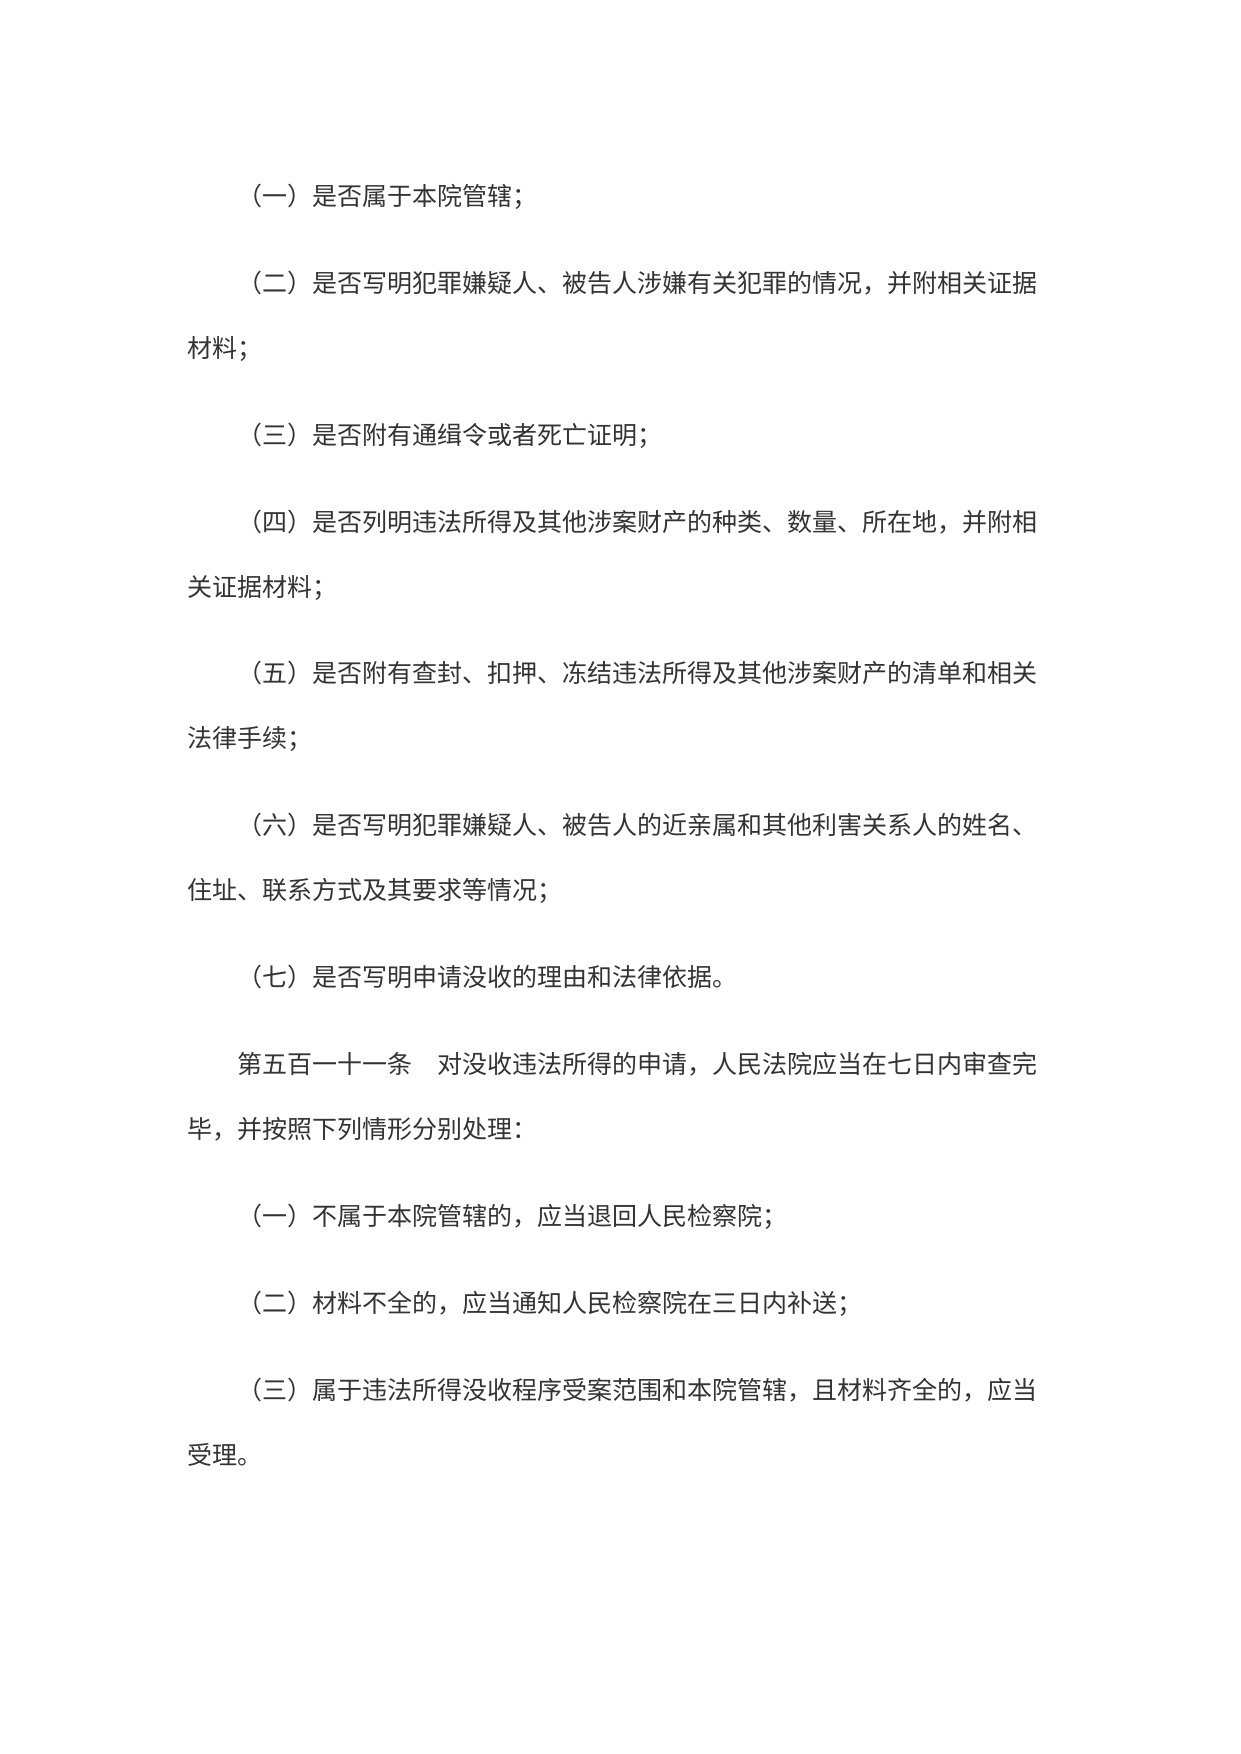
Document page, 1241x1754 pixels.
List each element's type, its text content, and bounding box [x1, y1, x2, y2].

text （二）是否写明犯罪嫌疑人、被告人涉嫌有关犯罪的情况，并附相关证据材料； [187, 249, 1053, 379]
text （六）是否写明犯罪嫌疑人、被告人的近亲属和其他利害关系人的姓名、住址、联系方式及其要求等情况； [187, 791, 1053, 921]
text （五）是否附有查封、扣押、冻结违法所得及其他涉案财产的清单和相关法律手续； [187, 639, 1053, 769]
text （四）是否列明违法所得及其他涉案财产的种类、数量、所在地，并附相关证据材料； [187, 488, 1053, 618]
text （七）是否写明申请没收的理由和法律依据。 [187, 943, 1053, 1008]
text 第五百一十一条 对没收违法所得的申请，人民法院应当在七日内审查完毕，并按照下列情形分别处理： [187, 1030, 1053, 1160]
text （一）是否属于本院管辖； [187, 162, 1053, 227]
text （二）材料不全的，应当通知人民检察院在三日内补送； [187, 1269, 1053, 1334]
text （三）是否附有通缉令或者死亡证明； [187, 401, 1053, 466]
text （一）不属于本院管辖的，应当退回人民检察院； [187, 1182, 1053, 1247]
text （三）属于违法所得没收程序受案范围和本院管辖，且材料齐全的，应当受理。 [187, 1356, 1053, 1486]
